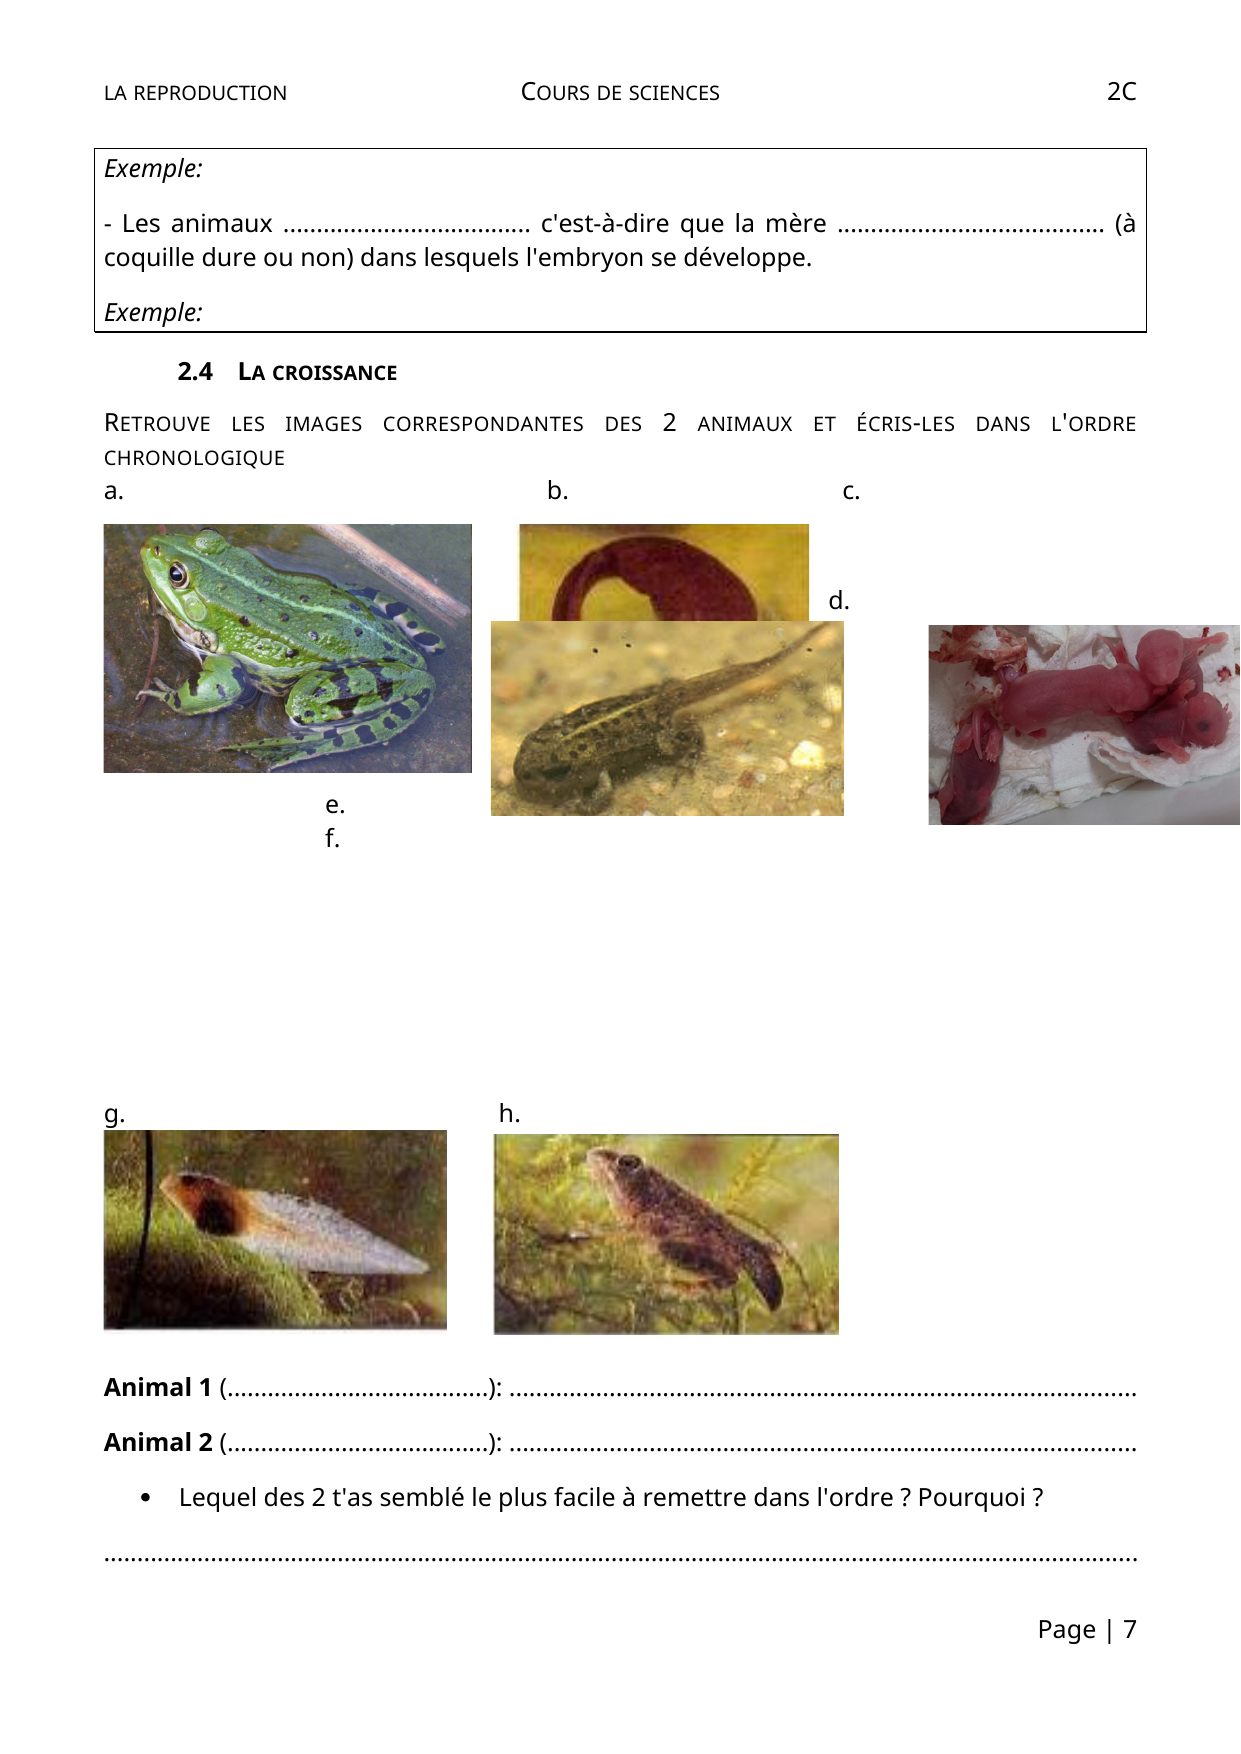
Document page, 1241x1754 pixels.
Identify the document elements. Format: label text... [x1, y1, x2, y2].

text - Les animaux ..................................... c'est-à-dire que la mère ........................................ (à coquille dure ou non) dans lesquels l'embryon se développe. [95, 202, 1146, 274]
text Animal 2 (.......................................): [103, 1425, 1137, 1459]
text Animal 1 (.......................................): [103, 1370, 1137, 1404]
text g. h. [103, 1095, 1137, 1129]
text Retrouve les images correspondantes des 2 animaux et écris-les dans l'ordre chronologique [103, 404, 1137, 473]
picture [103, 524, 472, 774]
picture [492, 1134, 841, 1338]
picture [928, 625, 1240, 825]
picture [490, 524, 844, 818]
text Exemple: [95, 291, 1146, 331]
subtitle La croissance [177, 354, 1137, 388]
picture [103, 1130, 447, 1338]
list Lequel des 2 t'as semblé le plus facile à remettre dans l'ordre ? Pourquoi ? [141, 1480, 1137, 1514]
text a. b. c. [103, 473, 1137, 507]
text Exemple: [95, 149, 1146, 185]
